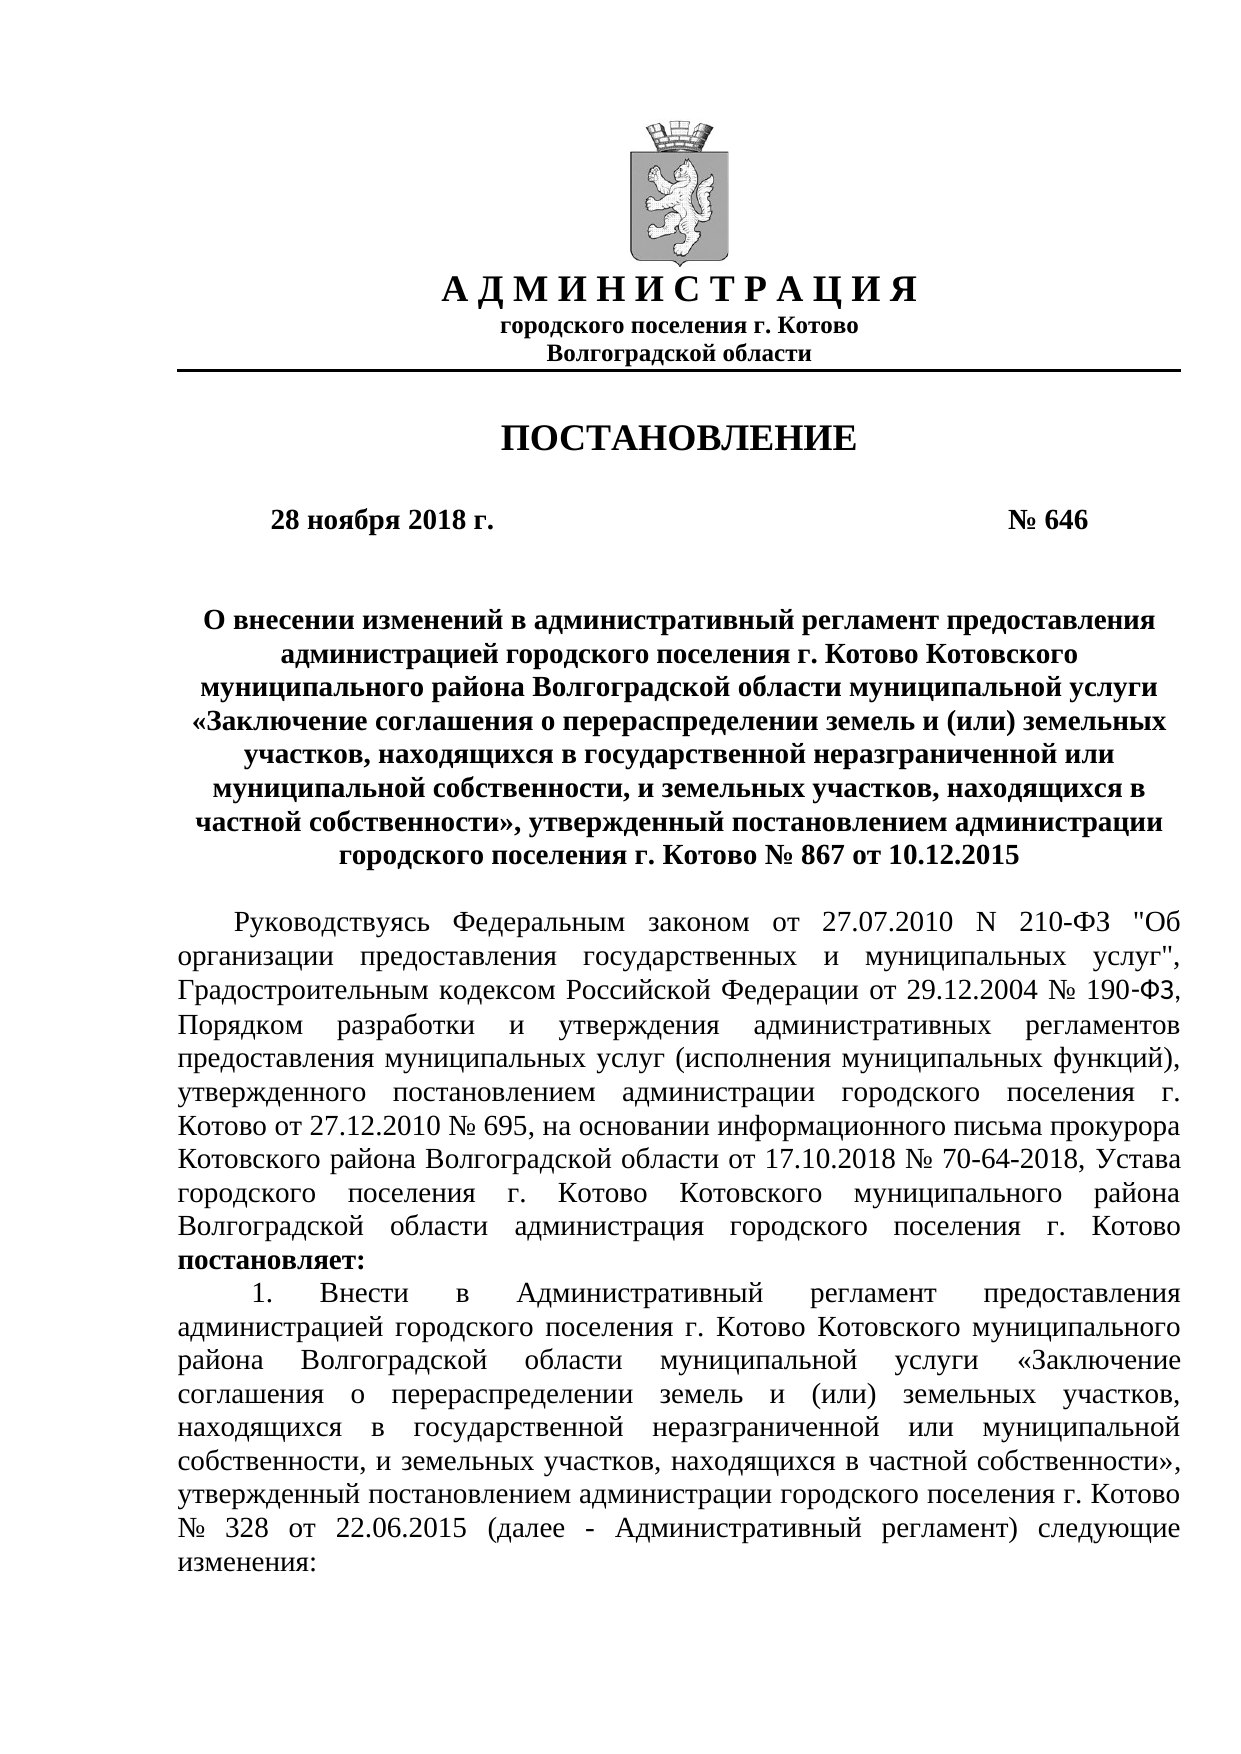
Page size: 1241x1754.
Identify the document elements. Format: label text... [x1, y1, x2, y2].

text О внесении изменений в административный регламент предоставления администрацией городского поселения г. Котово Котовского муниципального района Волгоградской области муниципальной услуги «Заключение соглашения о перераспределении земель и (или) земельных участков, находящихся в государственной неразграниченной или муниципальной собственности, и земельных участков, находящихся в частной собственности», утвержденный постановлением администрации городского поселения г. Котово № 867 от 10.12.2015 [177, 602, 1181, 871]
text А Д М И Н И С Т Р А Ц И Я [177, 267, 1181, 310]
text ПОСТАНОВЛЕНИЕ [177, 416, 1181, 459]
text городского поселения г. Котово [177, 310, 1181, 338]
text Руководствуясь Федеральным законом от 27.07.2010 N 210-ФЗ "Об организации предоставления государственных и муниципальных услуг", Градостроительным кодексом Российской Федерации от 29.12.2004 № 190-ФЗ, Порядком разработки и утверждения административных регламентов предоставления муниципальных услуг (исполнения муниципальных функций), утвержденного постановлением администрации городского поселения г. Котово от 27.12.2010 № 695, на основании информационного письма прокурора Котовского района Волгоградской области от 17.10.2018 № 70-64-2018, Устава городского поселения г. Котово Котовского муниципального района Волгоградской области администрация городского поселения г. Котово постановляет: [177, 904, 1181, 1275]
text Волгоградской области [177, 338, 1181, 369]
text 1. Внести в Административный регламент предоставления администрацией городского поселения г. Котово Котовского муниципального района Волгоградской области муниципальной услуги «Заключение соглашения о перераспределении земель и (или) земельных участков, находящихся в государственной неразграниченной или муниципальной собственности, и земельных участков, находящихся в частной собственности», утвержденный постановлением администрации городского поселения г. Котово № 328 от 22.06.2015 (далее - Административный регламент) следующие изменения: [177, 1443, 1181, 1577]
picture [630, 118, 729, 267]
text 1. Внести в Административный регламент предоставления администрацией городского поселения г. Котово Котовского муниципального района Волгоградской области муниципальной услуги «Заключение соглашения о перераспределении земель и (или) земельных участков, находящихся в государственной неразграниченной или муниципальной собственности, и земельных участков, находящихся в частной собственности», утвержденный постановлением администрации городского поселения г. Котово № 328 от 22.06.2015 (далее - Административный регламент) следующие изменения: [177, 1275, 1181, 1376]
list 28 ноября 2018 г. № 646 [177, 502, 1181, 535]
